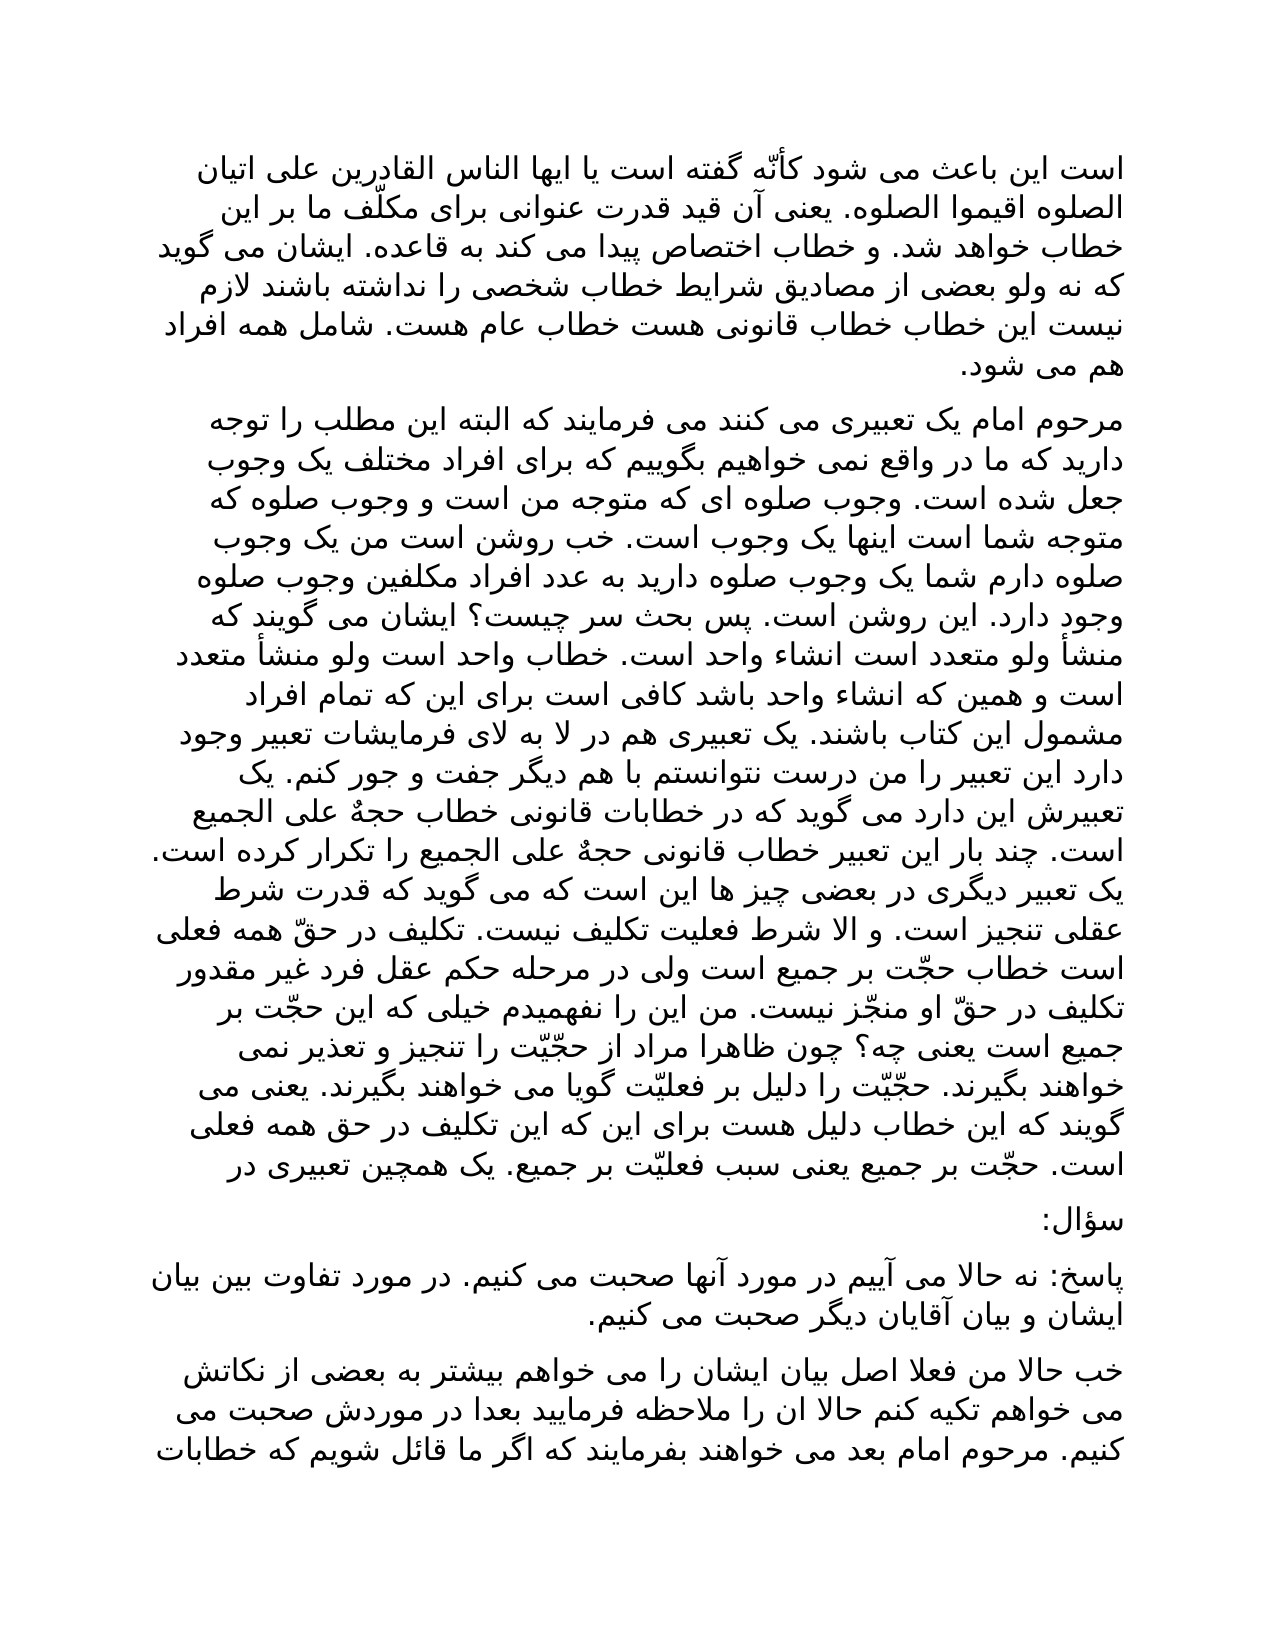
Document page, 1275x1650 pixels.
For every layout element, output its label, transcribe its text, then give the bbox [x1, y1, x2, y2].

text سؤال: [150, 1202, 1125, 1238]
text مرحوم امام یک تعبیری می کنند می فرمایند که البته این مطلب را توجه دارید که ما در واقع نمی خواهیم بگوییم که برای افراد مختلف یک وجوب جعل شده است. وجوب صلوه ای که متوجه من است و وجوب صلوه که متوجه شما است اینها یک وجوب است. خب روشن است من یک وجوب صلوه دارم شما یک وجوب صلوه دارید به عدد افراد مکلفین وجوب صلوه وجود دارد. این روشن است. پس بحث سر چیست؟ ایشان می گویند که منشأ ولو متعدد است انشاء واحد است. خطاب واحد است ولو منشأ متعدد است و همین که انشاء واحد باشد کافی است برای این که تمام افراد مشمول این کتاب باشند. یک تعبیری هم در لا به لای فرمایشات تعبیر وجود دارد این تعبیر را من درست نتوانستم با هم دیگر جفت و جور کنم. یک تعبیرش این دارد می گوید که در خطابات قانونی خطاب حجهٌ علی الجمیع است. چند بار این تعبیر خطاب قانونی حجهٌ علی الجمیع را تکرار کرده است. یک تعبیر دیگری در بعضی چیز ها این است که می گوید که قدرت شرط عقلی تنجیز است. و الا شرط فعلیت تکلیف نیست. تکلیف در حقّ همه فعلی است خطاب حجّت بر جمیع است ولی در مرحله حکم عقل فرد غیر مقدور تکلیف در حقّ او منجّز نیست. من این را نفهمیدم خیلی که این حجّت بر جمیع است یعنی چه؟ چون ظاهرا مراد از حجّیّت را تنجیز و تعذیر نمی خواهند بگیرند. حجّیّت را دلیل بر فعلیّت گویا می خواهند بگیرند. یعنی می گویند که این خطاب دلیل هست برای این که این تکلیف در حق همه فعلی است. حجّت بر جمیع یعنی سبب فعلیّت بر جمیع. یک همچین تعبیری در [150, 402, 1125, 1182]
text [150, 150, 1125, 382]
text پاسخ: نه حالا می آییم در مورد آنها صحبت می کنیم. در مورد تفاوت بین بیان ایشان و بیان آقایان دیگر صحبت می کنیم. [150, 1257, 1125, 1333]
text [150, 1352, 1125, 1467]
